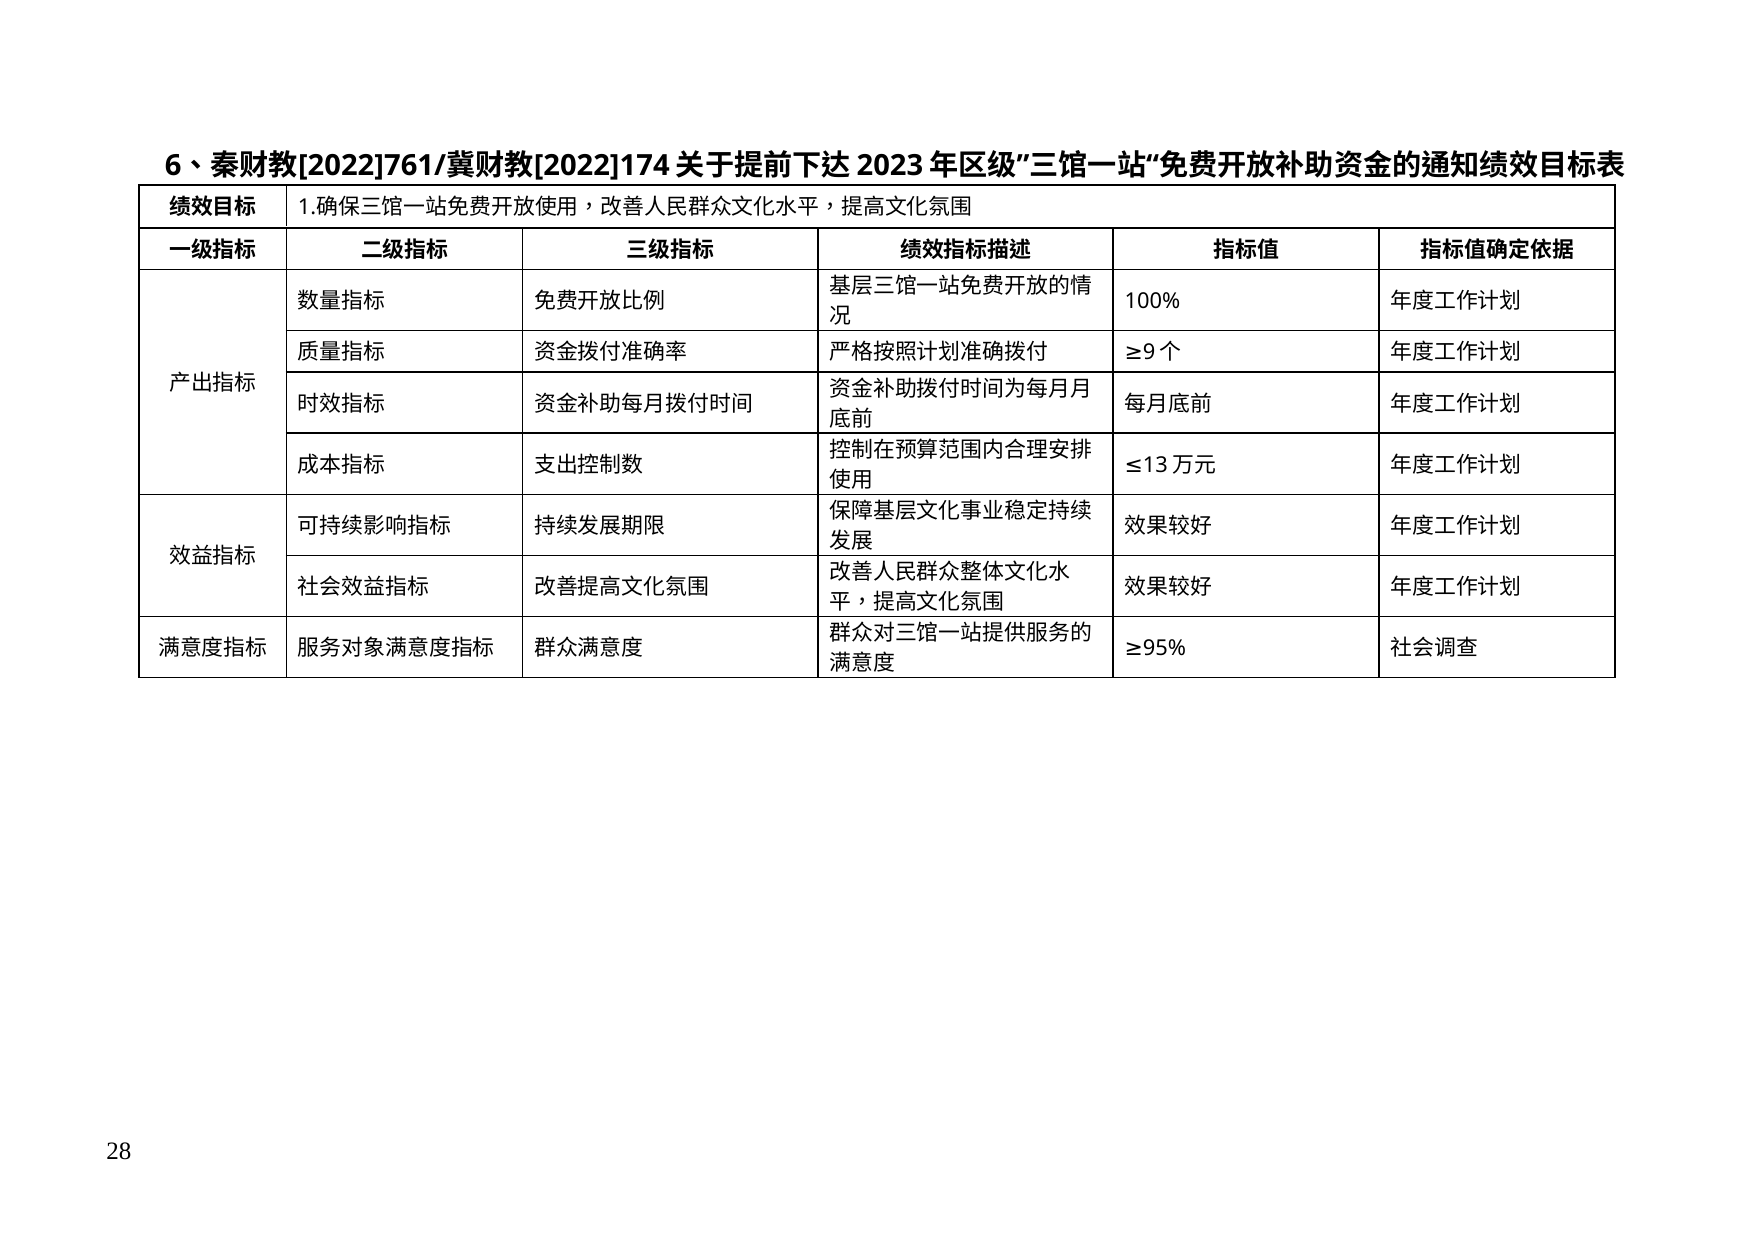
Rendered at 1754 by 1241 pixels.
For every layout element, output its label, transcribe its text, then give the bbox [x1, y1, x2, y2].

table_cell 控制在预算范围内合理安排使用 [819, 434, 1112, 493]
table_cell ≥9个 [1114, 331, 1378, 371]
table_cell 支出控制数 [523, 434, 817, 493]
table_cell 改善提高文化氛围 [523, 556, 817, 616]
text 6、秦财教[2022]761/冀财教[2022]174关于提前下达2023年区级”三馆一站“免费开放补助资金的通知绩效目标表 [106, 142, 1648, 184]
table_cell 社会效益指标 [287, 556, 522, 616]
table_cell 年度工作计划 [1380, 495, 1614, 554]
table_cell 年度工作计划 [1380, 270, 1614, 330]
table_cell 资金拨付准确率 [523, 331, 817, 371]
table_header 绩效指标描述 [819, 229, 1112, 269]
table_cell 质量指标 [287, 331, 522, 371]
table_cell 群众对三馆一站提供服务的满意度 [819, 617, 1112, 677]
table_cell 年度工作计划 [1380, 556, 1614, 616]
table_cell 群众满意度 [523, 617, 817, 677]
table_cell ≥95% [1114, 617, 1378, 677]
table_header 1.确保三馆一站免费开放使用，改善人民群众文化水平，提高文化氛围 [287, 186, 1614, 226]
table_cell 资金补助拨付时间为每月月底前 [819, 373, 1112, 432]
table_cell 免费开放比例 [523, 270, 817, 330]
table_cell 年度工作计划 [1380, 331, 1614, 371]
table_cell 可持续影响指标 [287, 495, 522, 554]
table_header 二级指标 [287, 229, 522, 269]
table_cell 保障基层文化事业稳定持续发展 [819, 495, 1112, 554]
table_cell 严格按照计划准确拨付 [819, 331, 1112, 371]
table_cell 产出指标 [140, 270, 286, 493]
table_cell 年度工作计划 [1380, 434, 1614, 493]
table_cell 效益指标 [140, 495, 286, 616]
table_cell 效果较好 [1114, 556, 1378, 616]
table_cell 年度工作计划 [1380, 373, 1614, 432]
table_header 指标值确定依据 [1380, 229, 1614, 269]
table_cell 满意度指标 [140, 617, 286, 677]
table_cell 基层三馆一站免费开放的情况 [819, 270, 1112, 330]
table_cell 资金补助每月拨付时间 [523, 373, 817, 432]
table_header 指标值 [1114, 229, 1378, 269]
table_cell 每月底前 [1114, 373, 1378, 432]
table_header 三级指标 [523, 229, 817, 269]
table_header 一级指标 [140, 229, 286, 269]
table_cell 社会调查 [1380, 617, 1614, 677]
table_cell 数量指标 [287, 270, 522, 330]
table_cell 成本指标 [287, 434, 522, 493]
table_cell ≤13万元 [1114, 434, 1378, 493]
table_cell 100% [1114, 270, 1378, 330]
table_cell 效果较好 [1114, 495, 1378, 554]
table_cell 持续发展期限 [523, 495, 817, 554]
table_cell 改善人民群众整体文化水平，提高文化氛围 [819, 556, 1112, 616]
table_header 绩效目标 [140, 186, 286, 226]
table_cell 时效指标 [287, 373, 522, 432]
table_cell 服务对象满意度指标 [287, 617, 522, 677]
